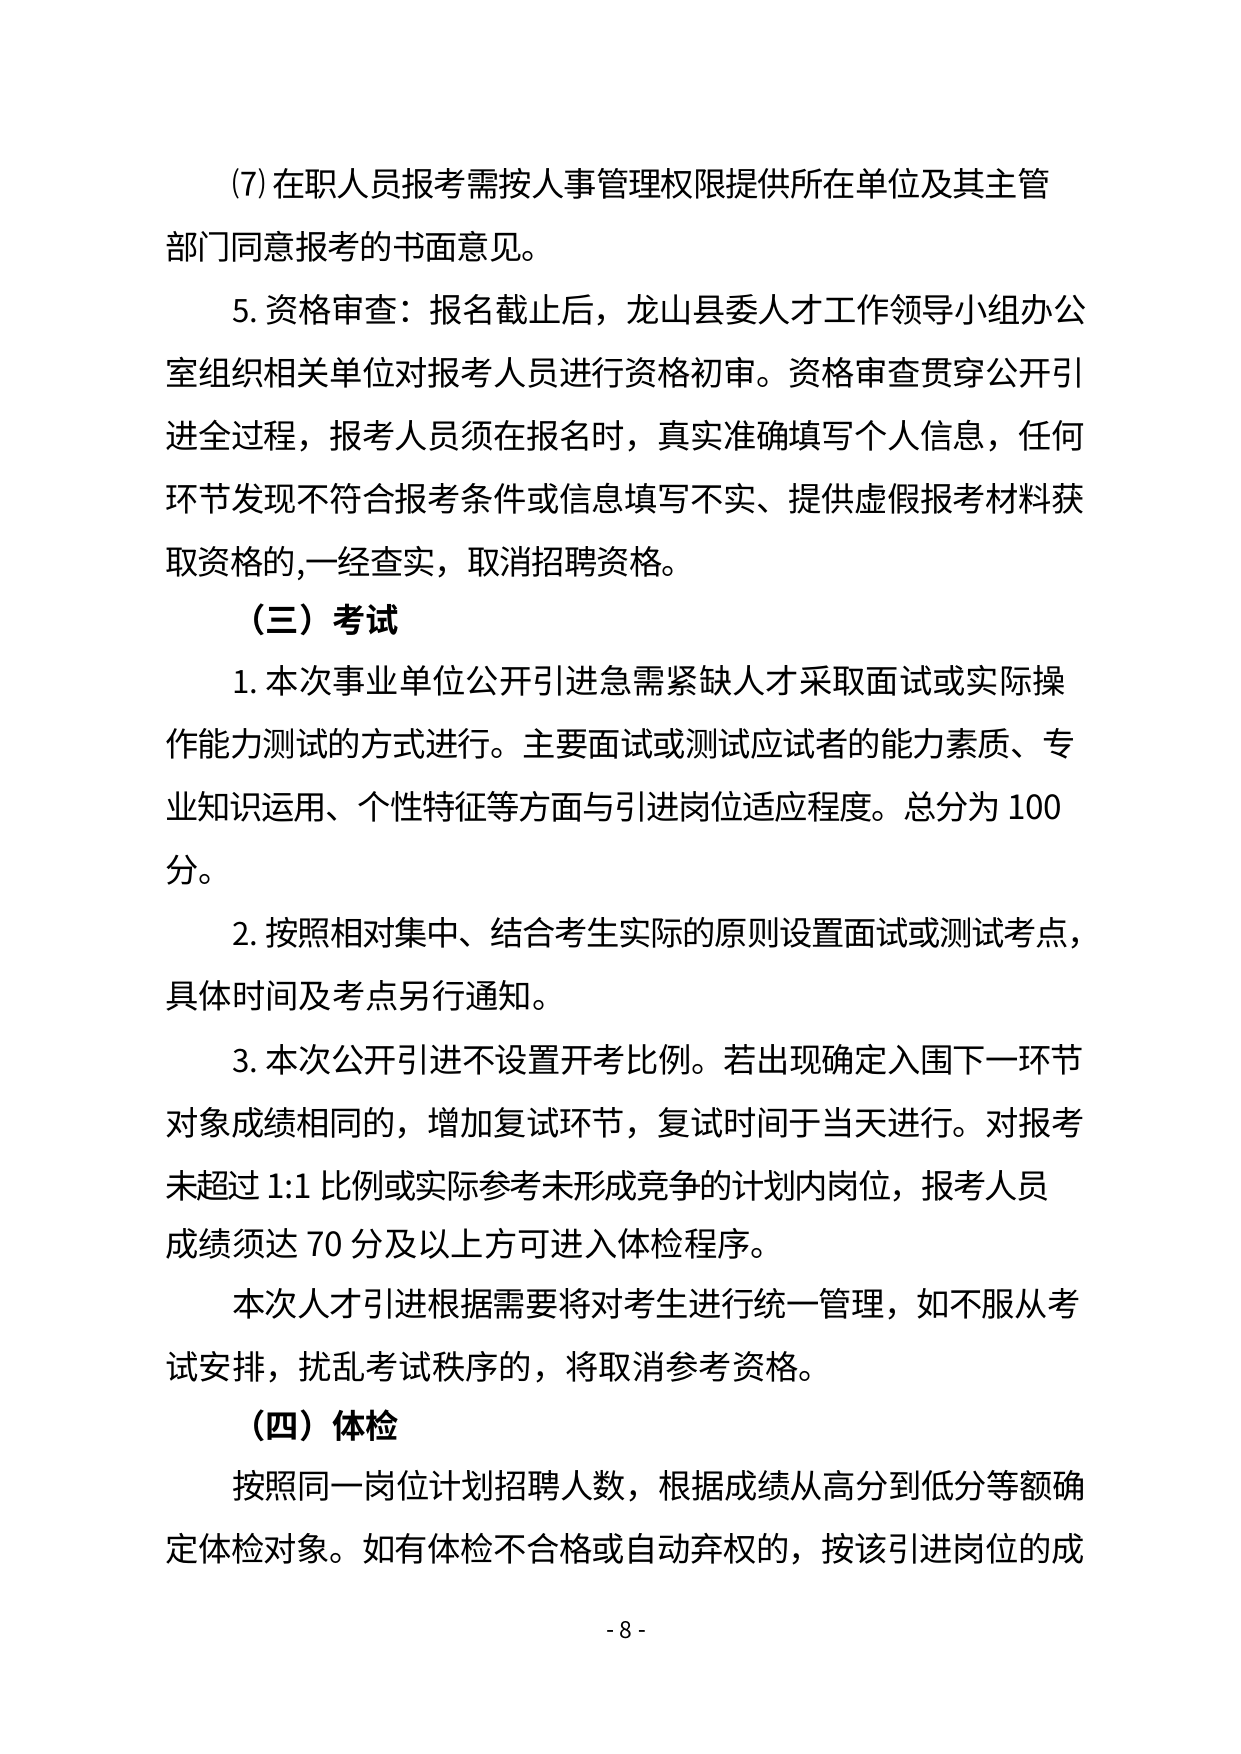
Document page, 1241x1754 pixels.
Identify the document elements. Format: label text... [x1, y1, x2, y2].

text ⑺在职人员报考需按人事管理权限提供所在单位及其主管部门同意报考的书面意见。 [165, 157, 1065, 269]
subtitle （三）考试 [232, 599, 1132, 641]
list 按照相对集中、结合考生实际的原则设置面试或测试考点， 具体时间及考点另行通知。 [165, 907, 1120, 1018]
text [165, 1460, 1087, 1571]
text 成绩须达 70 分及以上方可进入体检程序。 [165, 1223, 1132, 1265]
list 本次事业单位公开引进急需紧缺人才采取面试或实际操作能力测试的方式进行。主要面试或测试应试者的能力素质、专业知识运用、个性特征等方面与引进岗位适应程度。总分为 100 分。 [165, 654, 1087, 892]
text 本次人才引进根据需要将对考生进行统一管理，如不服从考试安排，扰乱考试秩序的，将取消参考资格。 [165, 1278, 1087, 1389]
list 本次公开引进不设置开考比例。若出现确定入围下一环节对象成绩相同的，增加复试环节，复试时间于当天进行。对报考未超过 1:1 比例或实际参考未形成竞争的计划内岗位，报考人员 [165, 1033, 1086, 1208]
list 资格审查：报名截止后，龙山县委人才工作领导小组办公室组织相关单位对报考人员进行资格初审。资格审查贯穿公开引进全过程，报考人员须在报名时，真实准确填写个人信息，任何环节发现不符合报考条件或信息填写不实、提供虚假报考材料获取资格的,一经查实，取消招聘资格。 [165, 283, 1087, 584]
subtitle （四）体检 [232, 1404, 1132, 1447]
